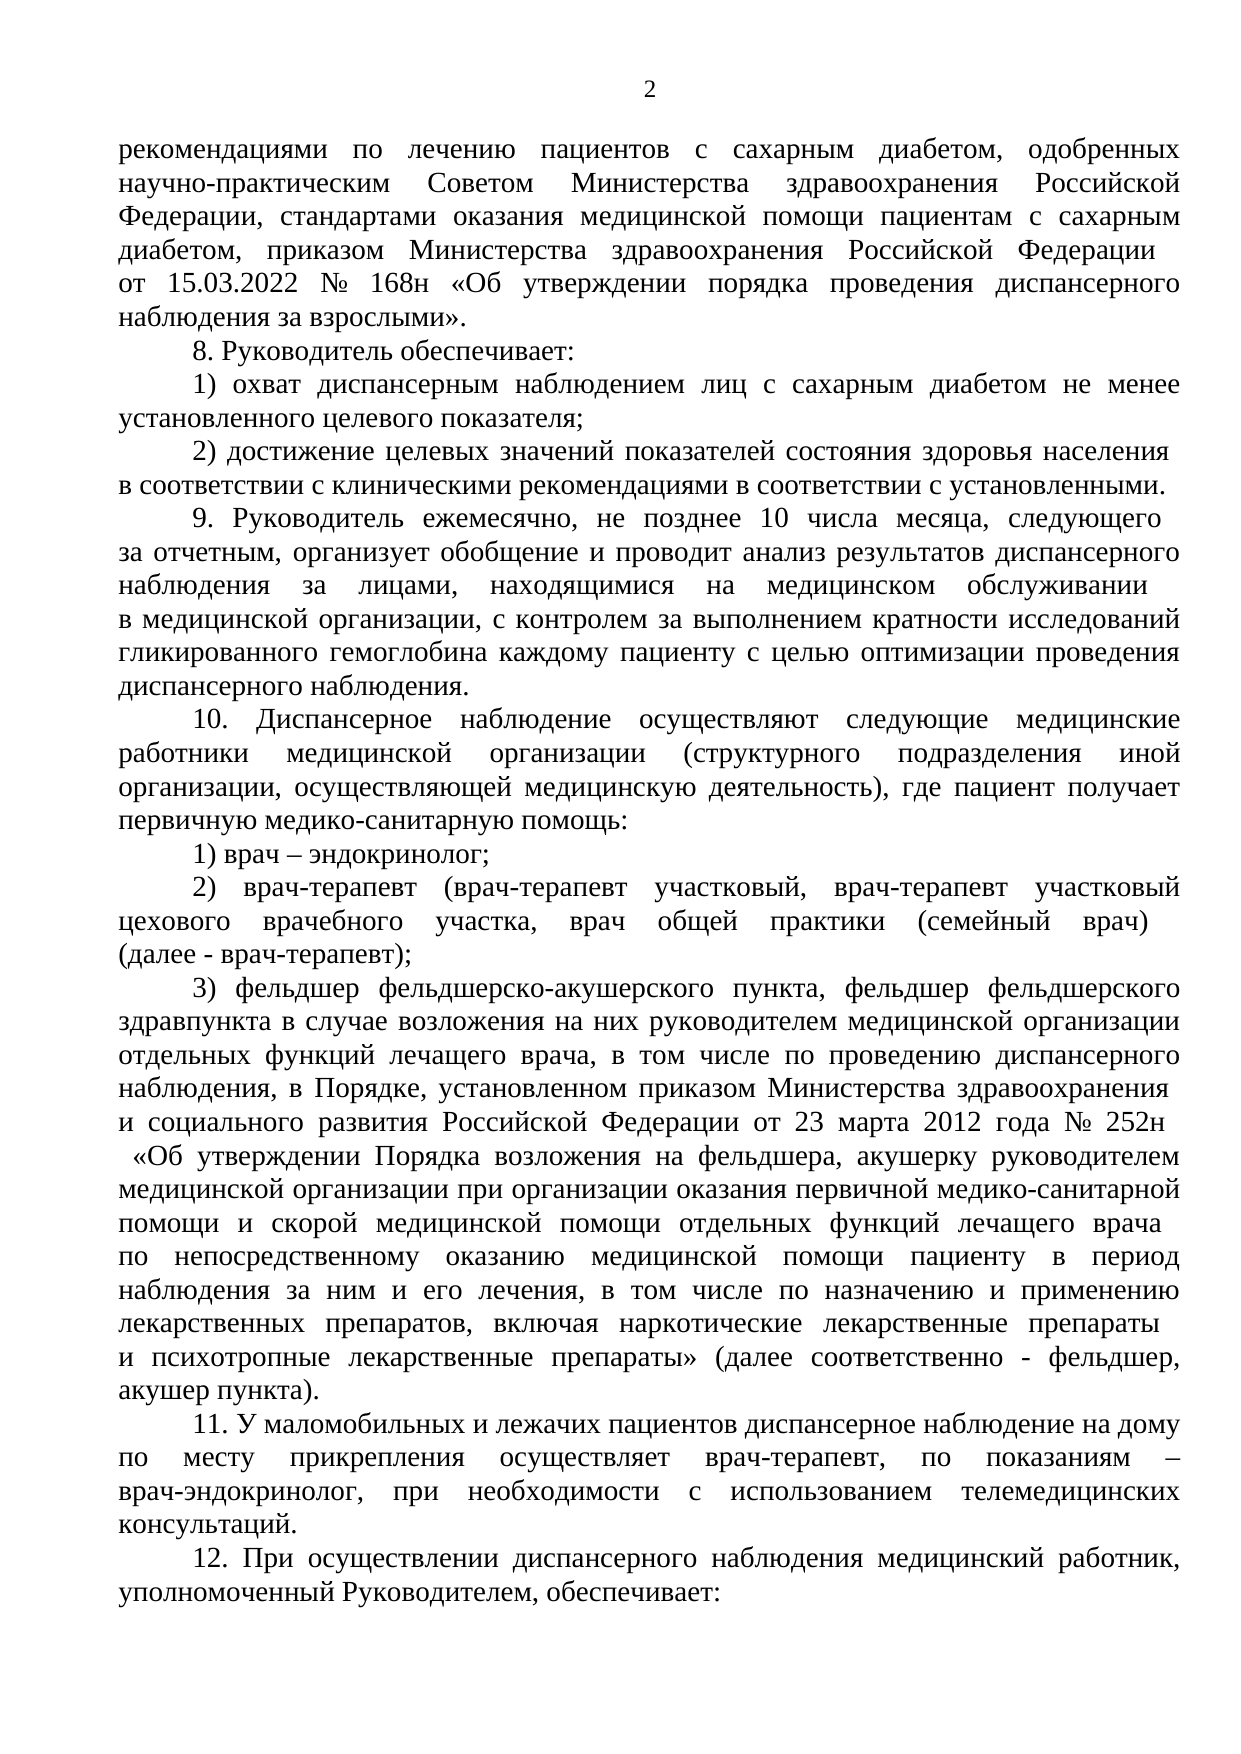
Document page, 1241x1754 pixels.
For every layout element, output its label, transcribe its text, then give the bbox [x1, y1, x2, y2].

text 8. Руководитель обеспечивает: [118, 333, 1181, 366]
text 2) достижение целевых значений показателей состояния здоровья населения в соответствии с клиническими рекомендациями в соответствии с установленными. [118, 433, 1181, 500]
text 1) охват диспансерным наблюдением лиц с сахарным диабетом не менее установленного целевого показателя; [118, 366, 1181, 433]
text 10. Диспансерное наблюдение осуществляют следующие медицинские работники медицинской организации (структурного подразделения иной организации, осуществляющей медицинскую деятельность), где пациент получает первичную медико-санитарную помощь: [118, 702, 1181, 836]
text 2) врач-терапевт (врач-терапевт участковый, врач-терапевт участковый цехового врачебного участка, врач общей практики (семейный врач) (далее - врач-терапевт); [118, 869, 1181, 970]
text 1) врач – эндокринолог; [118, 836, 1181, 869]
text 11. У маломобильных и лежачих пациентов диспансерное наблюдение на дому по месту прикрепления осуществляет врач-терапевт, по показаниям – врач-эндокринолог, при необходимости с использованием телемедицинских консультаций. [118, 1406, 1181, 1540]
text 12. При осуществлении диспансерного наблюдения медицинский работник, уполномоченный Руководителем, обеспечивает: [118, 1540, 1181, 1607]
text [118, 131, 1181, 333]
text 3) фельдшер фельдшерско-акушерского пункта, фельдшер фельдшерского здравпункта в случае возложения на них руководителем медицинской организации отдельных функций лечащего врача, в том числе по проведению диспансерного наблюдения, в Порядке, установленном приказом Министерства здравоохранения и социального развития Российской Федерации от 23 марта 2012 года № 252н «Об утверждении Порядка возложения на фельдшера, акушерку руководителем медицинской организации при организации оказания первичной медико-санитарной помощи и скорой медицинской помощи отдельных функций лечащего врача по непосредственному оказанию медицинской помощи пациенту в период наблюдения за ним и его лечения, в том числе по назначению и применению лекарственных препаратов, включая наркотические лекарственные препараты и психотропные лекарственные препараты» (далее соответственно - фельдшер, акушер пункта). [118, 970, 1181, 1406]
text 9. Руководитель ежемесячно, не позднее 10 числа месяца, следующего за отчетным, организует обобщение и проводит анализ результатов диспансерного наблюдения за лицами, находящимися на медицинском обслуживании в медицинской организации, c контролем за выполнением кратности исследований гликированного гемоглобина каждому пациенту с целью оптимизации проведения диспансерного наблюдения. [118, 500, 1181, 702]
